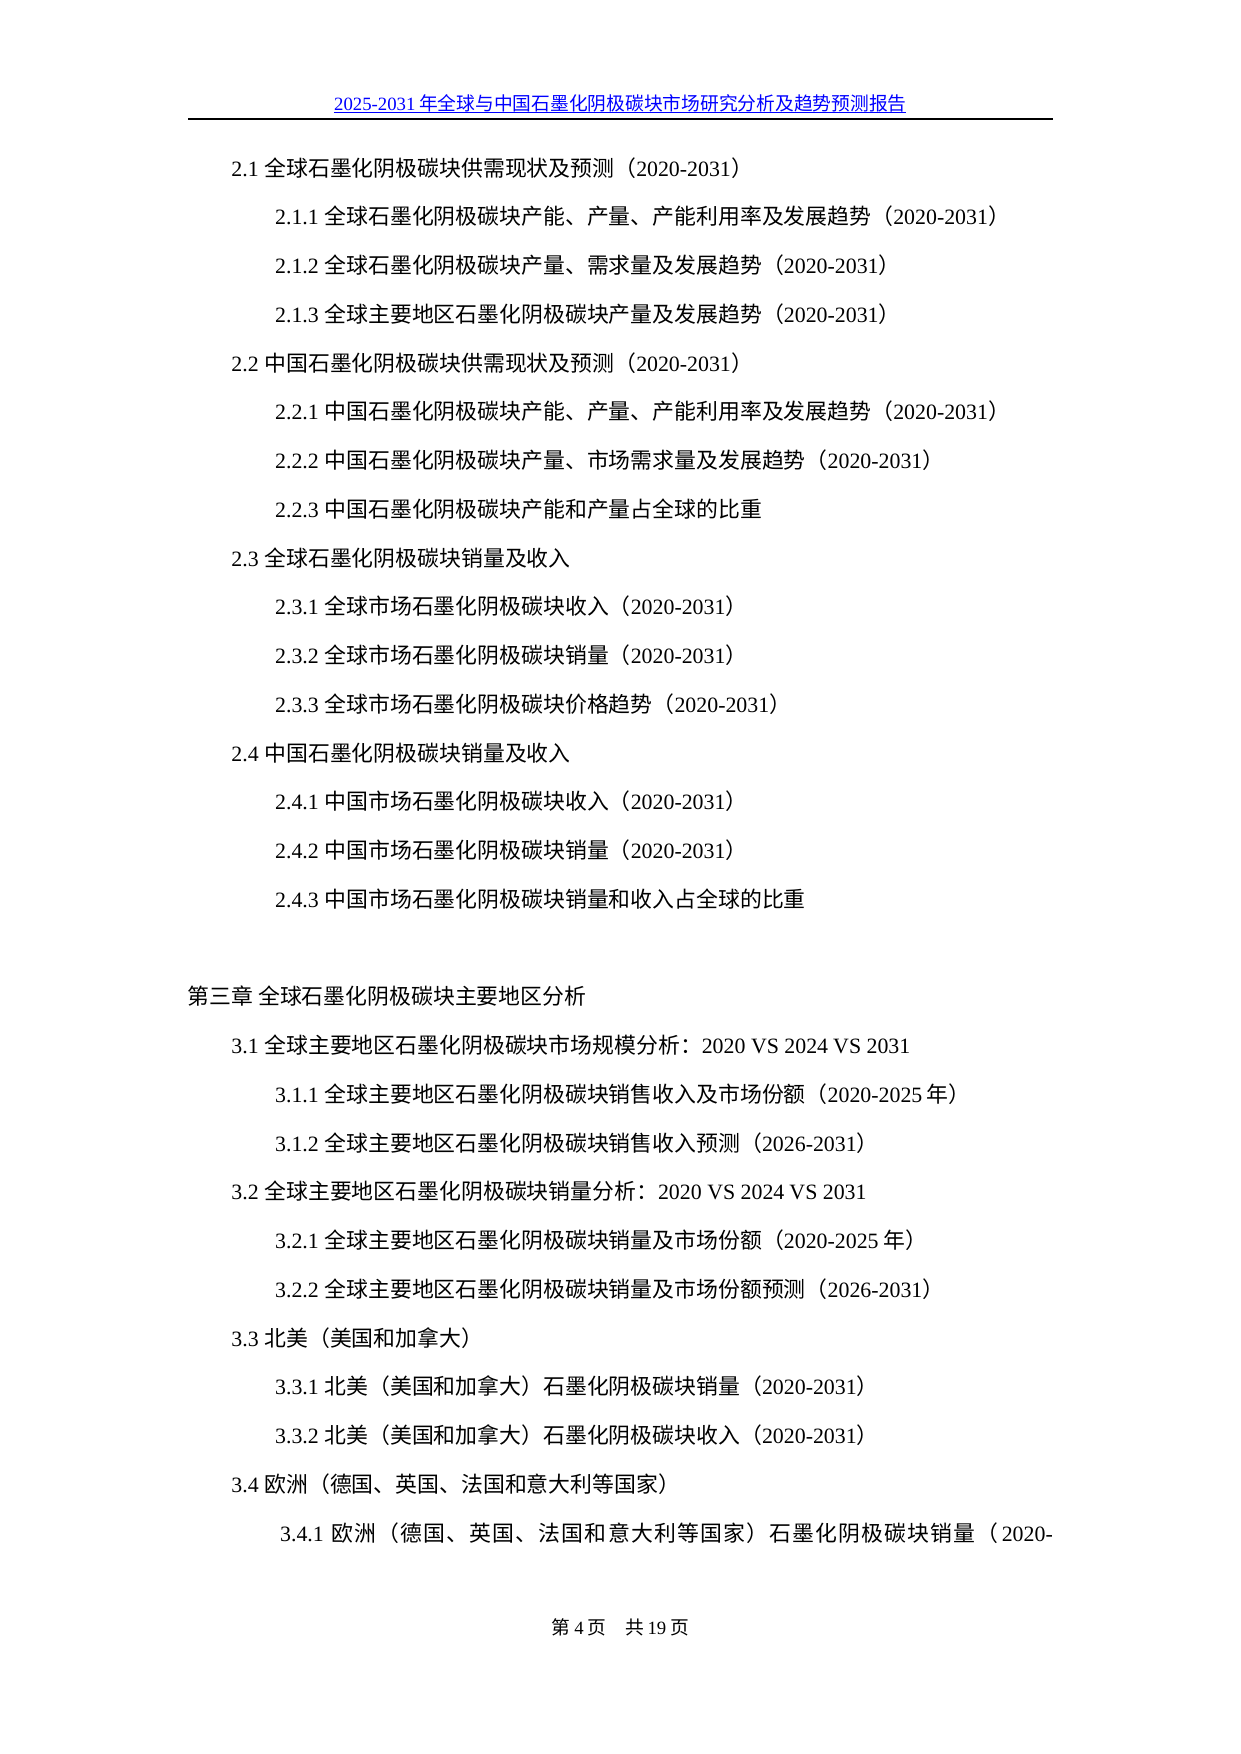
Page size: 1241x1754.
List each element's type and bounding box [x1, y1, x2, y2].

text [187, 150, 1053, 1548]
